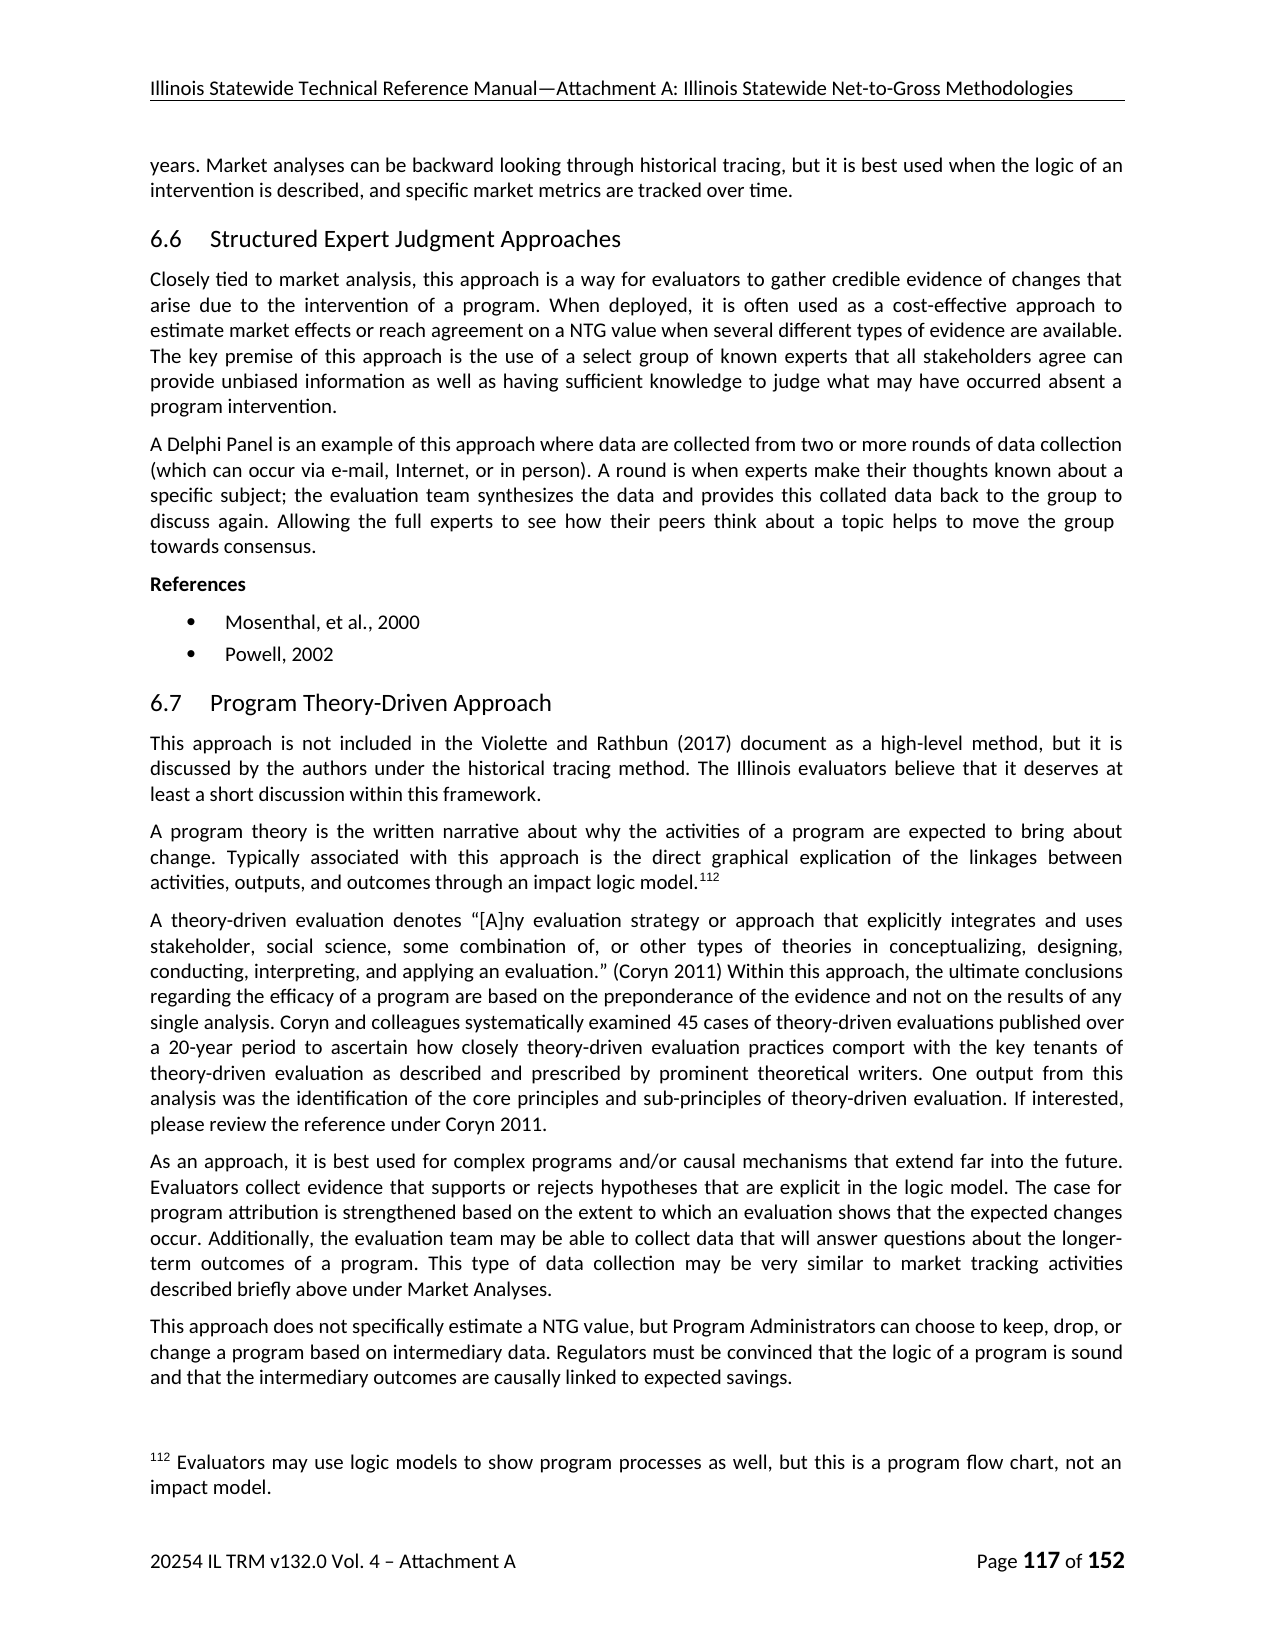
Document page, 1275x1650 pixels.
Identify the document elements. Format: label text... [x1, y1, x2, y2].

text As an approach, it is best used for complex programs and/or causal mechanisms that extend far into the future. Evaluators collect evidence that supports or rejects hypotheses that are explicit in the logic model. The case for program attribution is strengthened based on the extent to which an evaluation shows that the expected changes occur. Additionally, the evaluation team may be able to collect data that will answer questions about the longer-term outcomes of a program. This type of data collection may be very similar to market tracking activities described briefly above under Market Analyses. [150, 1149, 1125, 1301]
text A program theory is the written narrative about why the activities of a program are expected to bring about change. Typically associated with this approach is the direct graphical explication of the linkages between activities, outputs, and outcomes through an impact logic model. [150, 819, 1125, 895]
text Closely tied to market analysis, this approach is a way for evaluators to gather credible evidence of changes that arise due to the intervention of a program. When deployed, it is often used as a cost-effective approach to estimate market effects or reach agreement on a NTG value when several different types of evidence are available. The key premise of this approach is the use of a select group of known experts that all stakeholders agree can provide unbiased information as well as having sufficient knowledge to judge what may have occurred absent a program intervention. [150, 267, 1125, 419]
text This approach does not specifically estimate a NTG value, but Program Administrators can choose to keep, drop, or change a program based on intermediary data. Regulators must be convinced that the logic of a program is sound and that the intermediary outcomes are causally linked to expected savings. [150, 1314, 1125, 1390]
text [150, 152, 1125, 203]
list Mosenthal, et al., 2000 [187, 609, 1125, 634]
text This approach is not included in the Violette and Rathbun (2017) document as a high-level method, but it is discussed by the authors under the historical tracing method. The Illinois evaluators believe that it deserves at least a short discussion within this framework. [150, 730, 1125, 806]
list Powell, 2002 [187, 641, 1125, 666]
text References [150, 571, 1125, 597]
text A Delphi Panel is an example of this approach where data are collected from two or more rounds of data collection (which can occur via e-mail, Internet, or in person). A round is when experts make their thoughts known about a specific subject; the evaluation team synthesizes the data and provides this collated data back to the group to discuss again. Allowing the full experts to see how their peers think about a topic helps to move the group towards consensus. [150, 432, 1125, 559]
list Program Theory-Driven Approach [150, 687, 1125, 717]
list Structured Expert Judgment Approaches [150, 223, 1125, 254]
text A theory-driven evaluation denotes “[A]ny evaluation strategy or approach that explicitly integrates and uses stakeholder, social science, some combination of, or other types of theories in conceptualizing, designing, conducting, interpreting, and applying an evaluation.” (Coryn 2011) Within this approach, the ultimate conclusions regarding the efficacy of a program are based on the preponderance of the evidence and not on the results of any single analysis. Coryn and colleagues systematically examined 45 cases of theory-driven evaluations published over a 20-year period to ascertain how closely theory-driven evaluation practices comport with the key tenants of theory-driven evaluation as described and prescribed by prominent theoretical writers. One output from this analysis was the identification of the core principles and sub-principles of theory-driven evaluation. If interested, please review the reference under Coryn 2011. [150, 907, 1125, 1136]
